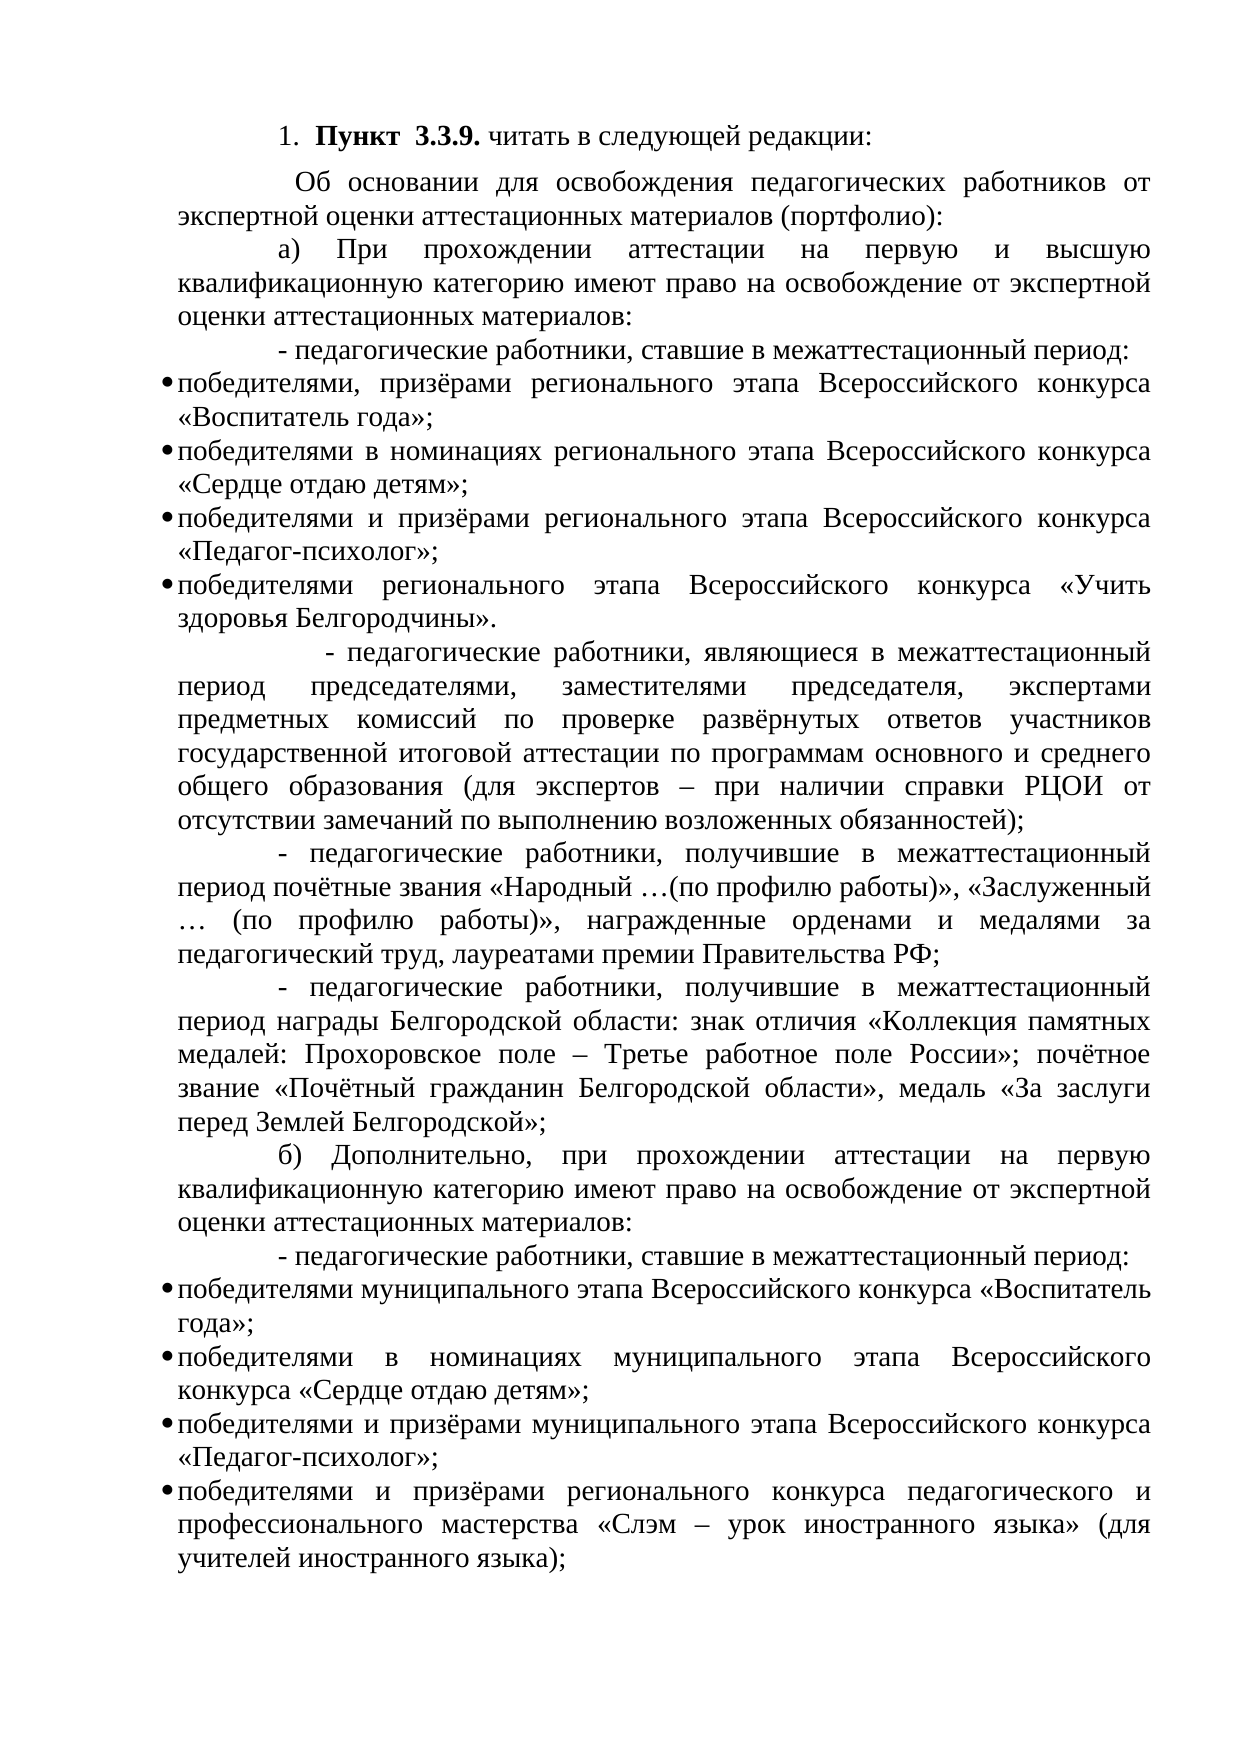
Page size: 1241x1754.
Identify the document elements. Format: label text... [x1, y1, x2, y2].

list победителями, призёрами регионального этапа Всероссийского конкурса «Воспитатель года»; [162, 365, 1152, 433]
list победителями в номинациях муниципального этапа Всероссийского конкурса «Сердце отдаю детям»; [162, 1339, 1152, 1406]
list победителями регионального этапа Всероссийского конкурса «Учить здоровья Белгородчины». [162, 567, 1152, 634]
list победителями муниципального этапа Всероссийского конкурса «Воспитатель года»; [162, 1271, 1152, 1339]
text - педагогические работники, ставшие в межаттестационный период: [177, 1238, 1152, 1271]
text Об основании для освобождения педагогических работников от экспертной оценки аттестационных материалов (портфолио): [177, 164, 1152, 231]
text - педагогические работники, ставшие в межаттестационный период: [177, 332, 1152, 365]
list победителями в номинациях регионального этапа Всероссийского конкурса «Сердце отдаю детям»; [162, 433, 1152, 500]
text б) Дополнительно, при прохождении аттестации на первую квалификационную категорию имеют право на освобождение от экспертной оценки аттестационных материалов: [177, 1137, 1152, 1238]
list победителями и призёрами регионального этапа Всероссийского конкурса «Педагог-психолог»; [162, 500, 1152, 567]
text - педагогические работники, являющиеся в межаттестационный период председателями, заместителями председателя, экспертами предметных комиссий по проверке развёрнутых ответов участников государственной итоговой аттестации по программам основного и среднего общего образования (для экспертов – при наличии справки РЦОИ от отсутствии замечаний по выполнению возложенных обязанностей); [177, 634, 1152, 835]
text - педагогические работники, получившие в межаттестационный период награды Белгородской области: знак отличия «Коллекция памятных медалей: Прохоровское поле – Третье работное поле России»; почётное звание «Почётный гражданин Белгородской области», медаль «За заслуги перед Землей Белгородской»; [177, 969, 1152, 1137]
list победителями и призёрами регионального конкурса педагогического и профессионального мастерства «Слэм – урок иностранного языка» (для учителей иностранного языка); [162, 1473, 1152, 1574]
list Пункт 3.3.9. читать в следующей редакции: [278, 118, 1152, 152]
text а) При прохождении аттестации на первую и высшую квалификационную категорию имеют право на освобождение от экспертной оценки аттестационных материалов: [177, 231, 1152, 332]
list победителями и призёрами муниципального этапа Всероссийского конкурса «Педагог-психолог»; [162, 1406, 1152, 1473]
text - педагогические работники, получившие в межаттестационный период почётные звания «Народный …(по профилю работы)», «Заслуженный … (по профилю работы)», награжденные орденами и медалями за педагогический труд, лауреатами премии Правительства РФ; [177, 835, 1152, 969]
